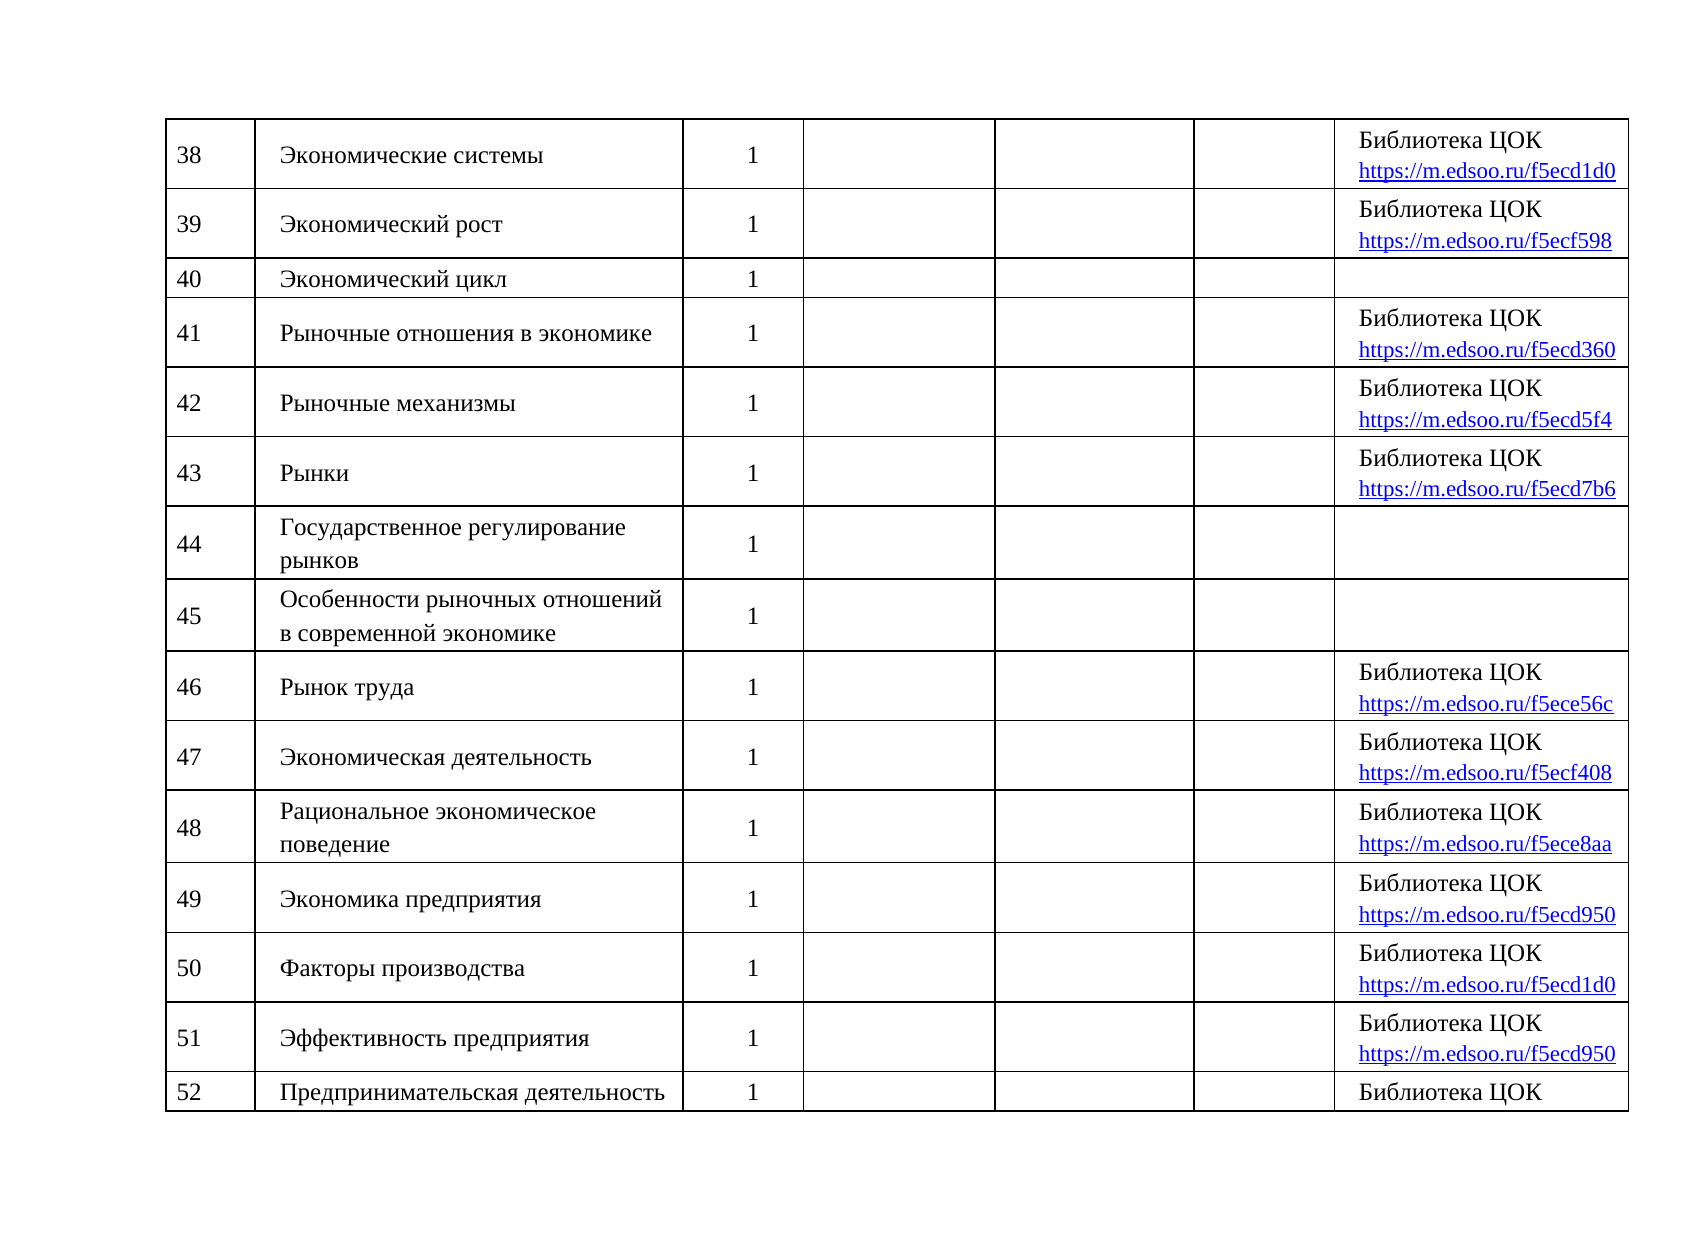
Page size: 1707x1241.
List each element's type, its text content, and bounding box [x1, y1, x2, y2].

table_cell 1 [684, 791, 803, 862]
table_cell Государственное регулирование рынков [256, 507, 682, 578]
table_cell [1335, 507, 1628, 578]
table_cell [804, 863, 994, 931]
table_cell Эффективность предприятия [256, 1003, 682, 1071]
table_cell Библиотека ЦОК https://m.edsoo.ru/f5ecd950 [1335, 863, 1628, 931]
table_cell 1 [684, 1003, 803, 1071]
table_cell Библиотека ЦОК https://m.edsoo.ru/f5ecd5f4 [1335, 368, 1628, 436]
table_cell 1 [684, 120, 803, 188]
table_cell [804, 1072, 994, 1110]
table_cell 1 [684, 189, 803, 257]
table_cell [1195, 652, 1334, 720]
table_cell [1195, 437, 1334, 505]
table_cell 1 [684, 437, 803, 505]
table_cell [1195, 580, 1334, 650]
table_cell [1335, 120, 1628, 188]
table_cell Библиотека ЦОК https://m.edsoo.ru/f5ecf408 [1335, 721, 1628, 789]
table_cell [804, 189, 994, 257]
table_cell Особенности рыночных отношений в современной экономике [256, 580, 682, 650]
table_cell [804, 437, 994, 505]
table_cell 45 [167, 580, 254, 650]
table_cell [804, 259, 994, 297]
table_cell 1 [684, 933, 803, 1001]
table_cell [996, 507, 1193, 578]
table_cell 1 [684, 652, 803, 720]
table_cell [996, 933, 1193, 1001]
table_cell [256, 1072, 682, 1110]
table_cell [996, 1072, 1193, 1110]
table_cell 50 [167, 933, 254, 1001]
table_cell [1195, 298, 1334, 366]
table_cell Библиотека ЦОК https://m.edsoo.ru/f5ecf598 [1335, 189, 1628, 257]
table_cell Рациональное экономическое поведение [256, 791, 682, 862]
table_cell 1 [684, 368, 803, 436]
table_cell 1 [684, 507, 803, 578]
table_cell [1195, 1003, 1334, 1071]
table_cell 44 [167, 507, 254, 578]
table_cell [804, 507, 994, 578]
table_cell 1 [684, 863, 803, 931]
table_cell [1335, 259, 1628, 297]
table_cell [1195, 1072, 1334, 1110]
table_cell 40 [167, 259, 254, 297]
table_cell 1 [684, 298, 803, 366]
table_cell Библиотека ЦОК https://m.edsoo.ru/f5ecd950 [1335, 1003, 1628, 1071]
table_cell [1195, 259, 1334, 297]
table_cell Экономический цикл [256, 259, 682, 297]
table_cell Экономический рост [256, 189, 682, 257]
table_cell Рыночные механизмы [256, 368, 682, 436]
table_cell [996, 791, 1193, 862]
table_cell [996, 189, 1193, 257]
table_cell [996, 259, 1193, 297]
table_cell Библиотека ЦОК https://m.edsoo.ru/f5ecd7b6 [1335, 437, 1628, 505]
table_cell 43 [167, 437, 254, 505]
table_cell Рынки [256, 437, 682, 505]
table_cell [804, 791, 994, 862]
table_cell [804, 120, 994, 188]
table_cell 49 [167, 863, 254, 931]
table_cell [804, 721, 994, 789]
table_cell [996, 298, 1193, 366]
table_cell 1 [684, 721, 803, 789]
table_cell Рыночные отношения в экономике [256, 298, 682, 366]
table_cell 39 [167, 189, 254, 257]
table_cell [996, 120, 1193, 188]
table_cell [1195, 791, 1334, 862]
table_cell Библиотека ЦОК https://m.edsoo.ru/f5ecd1d0 [1335, 933, 1628, 1001]
table_cell 51 [167, 1003, 254, 1071]
table_cell [996, 437, 1193, 505]
table_cell [996, 721, 1193, 789]
table_cell [996, 368, 1193, 436]
table_cell [804, 933, 994, 1001]
table_cell [804, 580, 994, 650]
table_cell [804, 368, 994, 436]
table_cell 38 [167, 120, 254, 188]
table_cell 1 [684, 1072, 803, 1110]
table_cell Библиотека ЦОК https://m.edsoo.ru/f5ecd360 [1335, 298, 1628, 366]
table_cell Рынок труда [256, 652, 682, 720]
table_cell [804, 1003, 994, 1071]
table_cell [996, 580, 1193, 650]
table_cell Библиотека ЦОК https://m.edsoo.ru/f5ece56c [1335, 652, 1628, 720]
table_cell 47 [167, 721, 254, 789]
table_cell [996, 1003, 1193, 1071]
table_cell [804, 298, 994, 366]
table_cell Экономическая деятельность [256, 721, 682, 789]
table_cell [1195, 507, 1334, 578]
table_cell [1195, 120, 1334, 188]
table_cell 1 [684, 259, 803, 297]
table_cell [996, 863, 1193, 931]
table_cell Экономические системы [256, 120, 682, 188]
table_cell 42 [167, 368, 254, 436]
table_cell 52 [167, 1072, 254, 1110]
table_cell [1195, 189, 1334, 257]
table_cell Библиотека ЦОК https://m.edsoo.ru/f5ece8aa [1335, 791, 1628, 862]
table_cell [1195, 933, 1334, 1001]
table_cell 41 [167, 298, 254, 366]
table_cell [996, 652, 1193, 720]
table_cell [1195, 863, 1334, 931]
table_cell Факторы производства [256, 933, 682, 1001]
table_cell [1195, 368, 1334, 436]
table_cell 1 [684, 580, 803, 650]
table_cell 48 [167, 791, 254, 862]
table_cell 46 [167, 652, 254, 720]
table_cell [804, 652, 994, 720]
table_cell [1335, 1072, 1628, 1110]
table_cell [1335, 580, 1628, 650]
table_cell [1195, 721, 1334, 789]
table_cell Экономика предприятия [256, 863, 682, 931]
